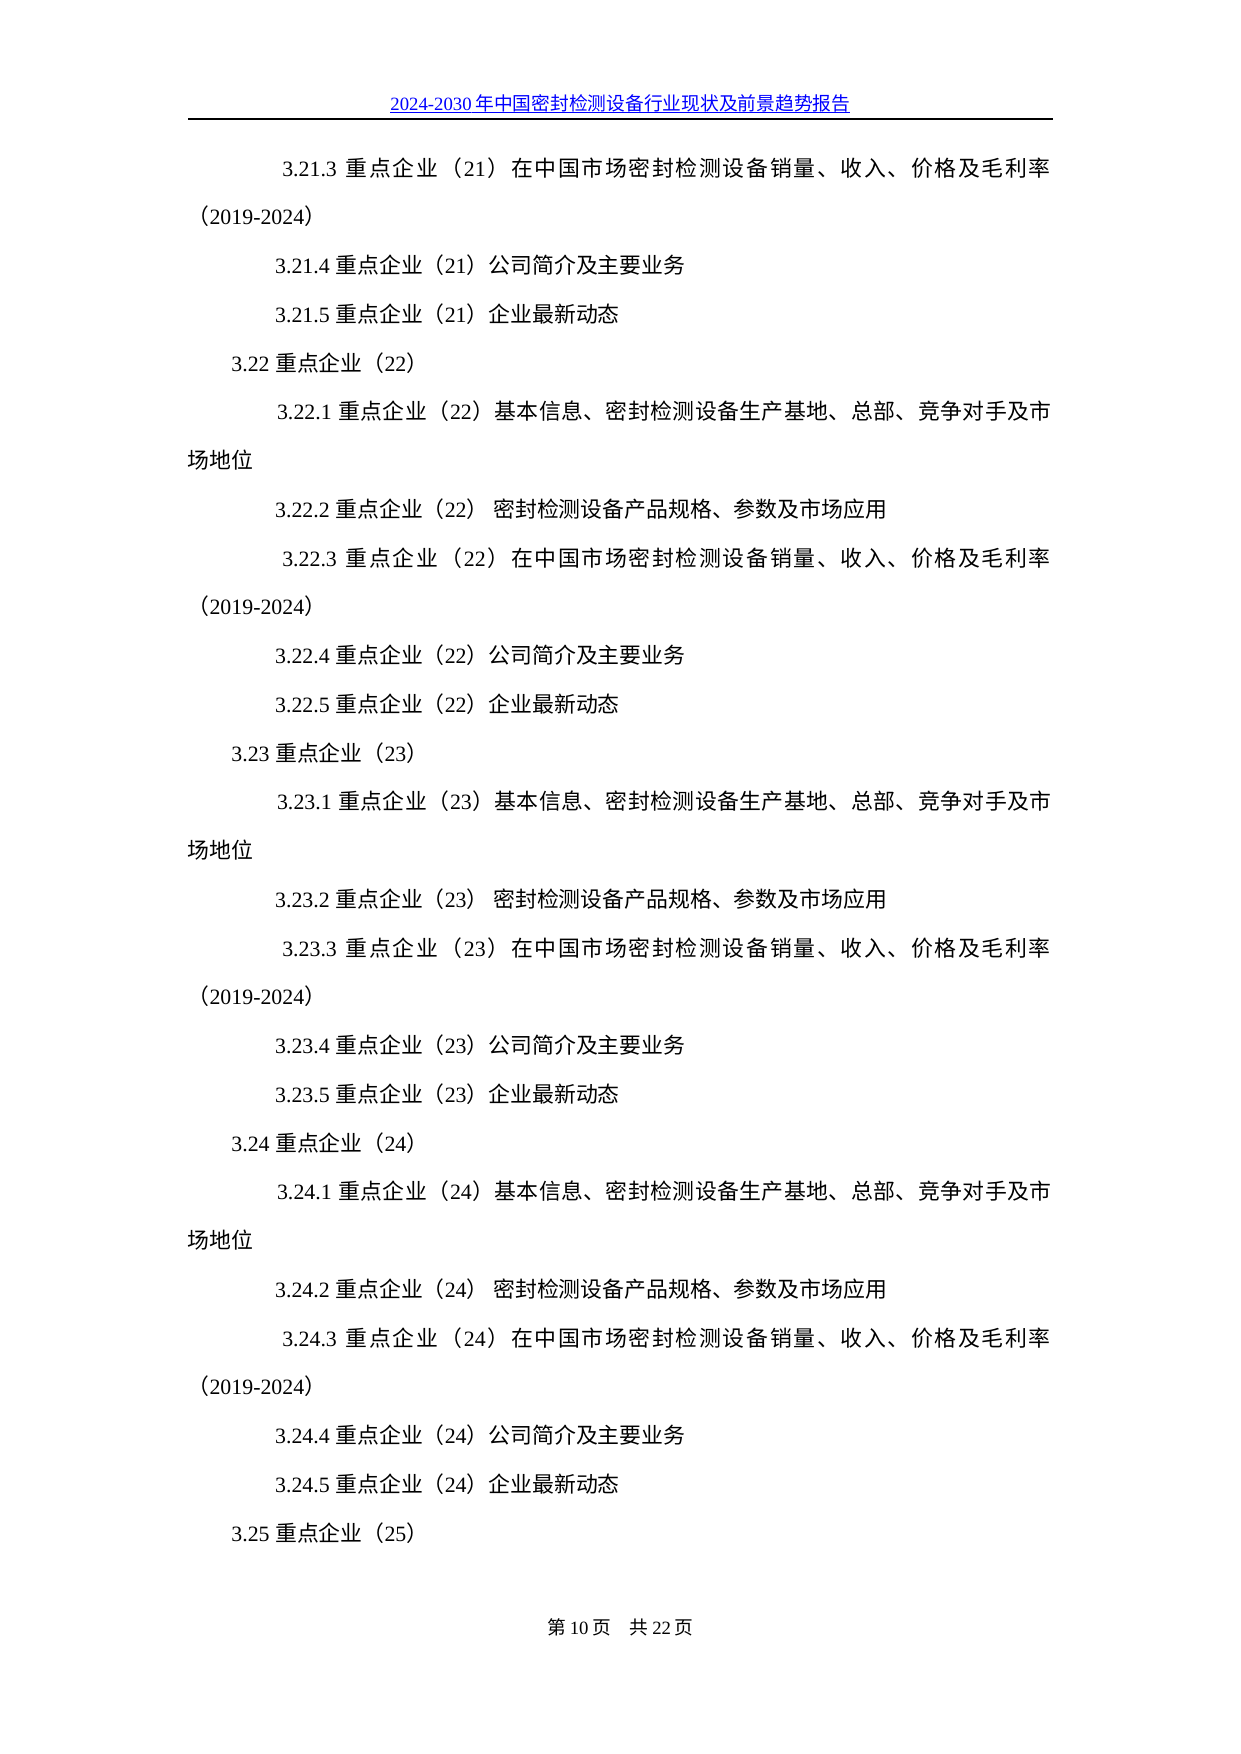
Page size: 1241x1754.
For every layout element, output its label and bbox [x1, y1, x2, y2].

text [187, 150, 1053, 1548]
